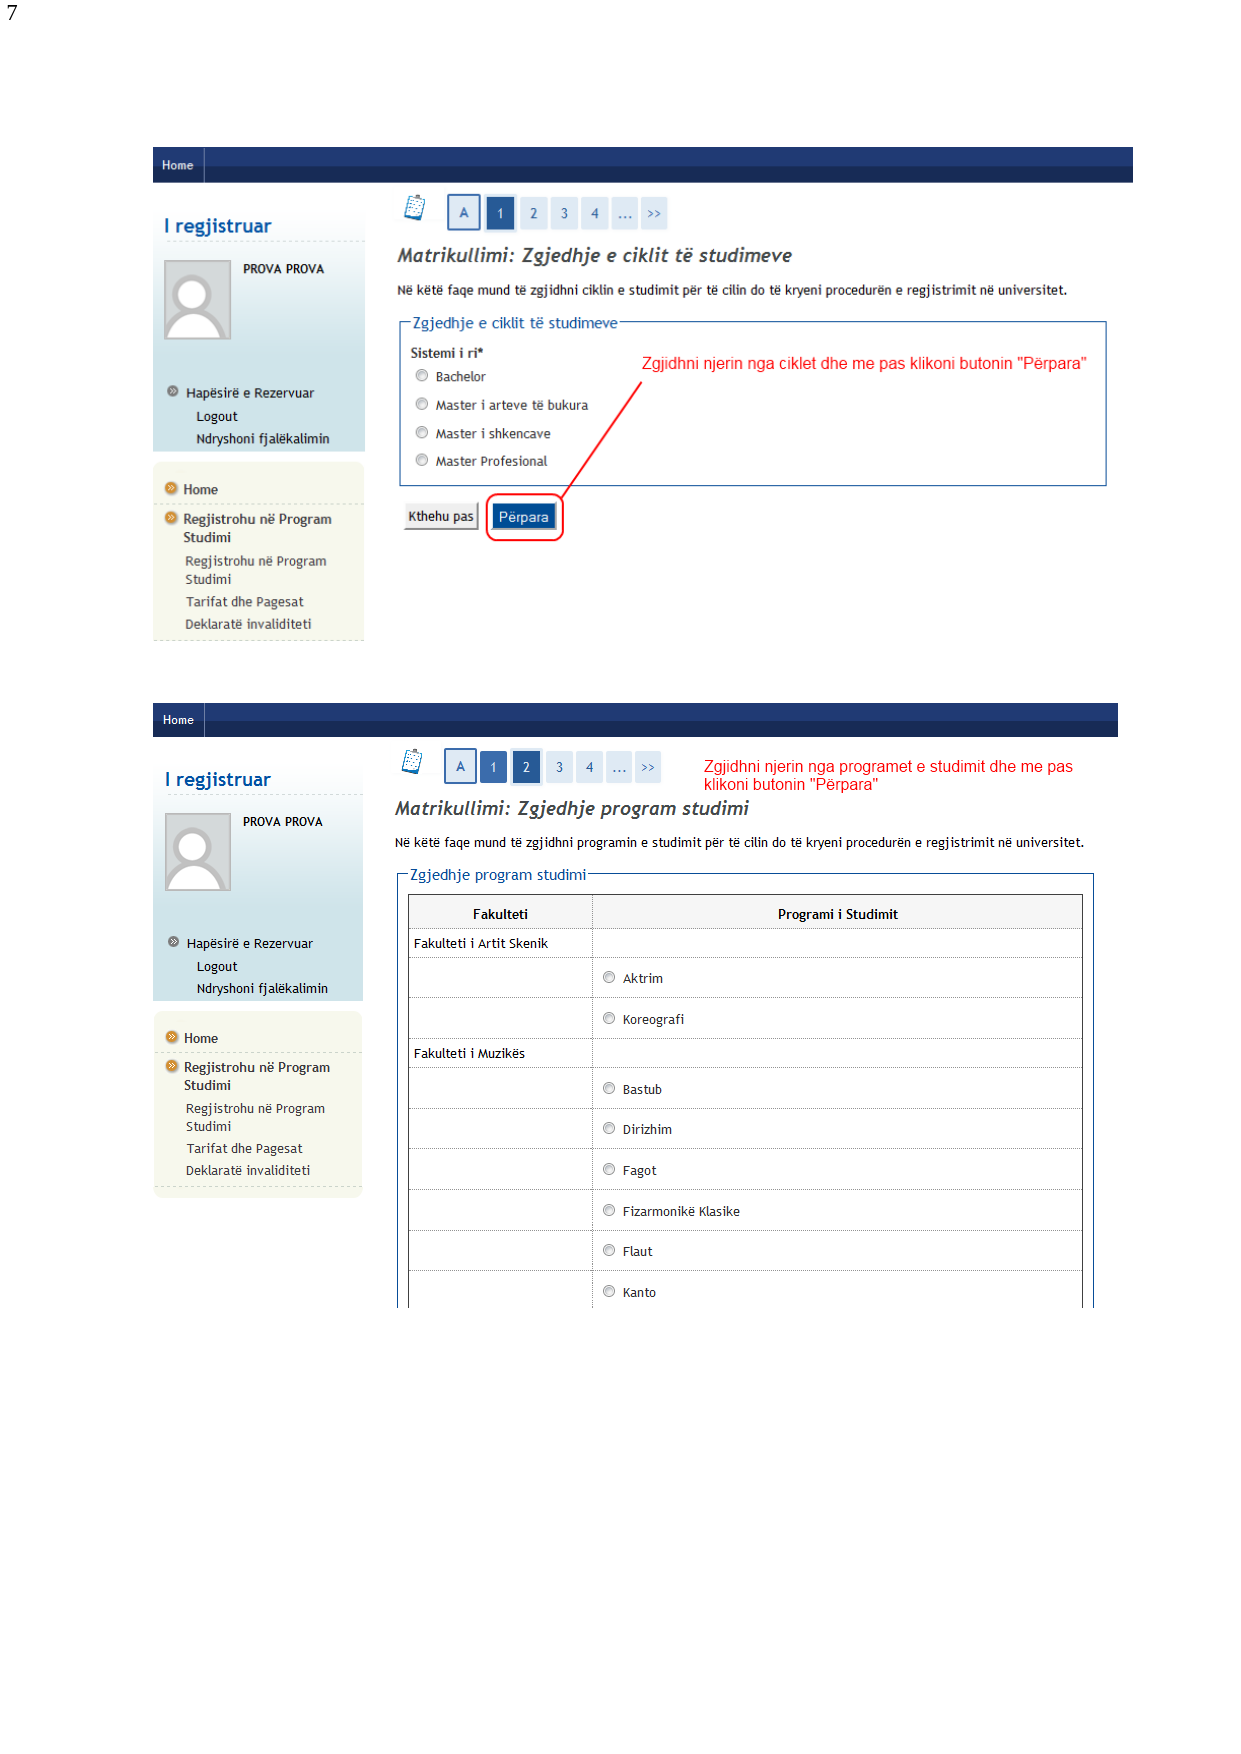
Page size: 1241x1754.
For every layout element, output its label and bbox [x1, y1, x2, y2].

picture [153, 703, 1118, 1308]
picture [153, 147, 1133, 641]
